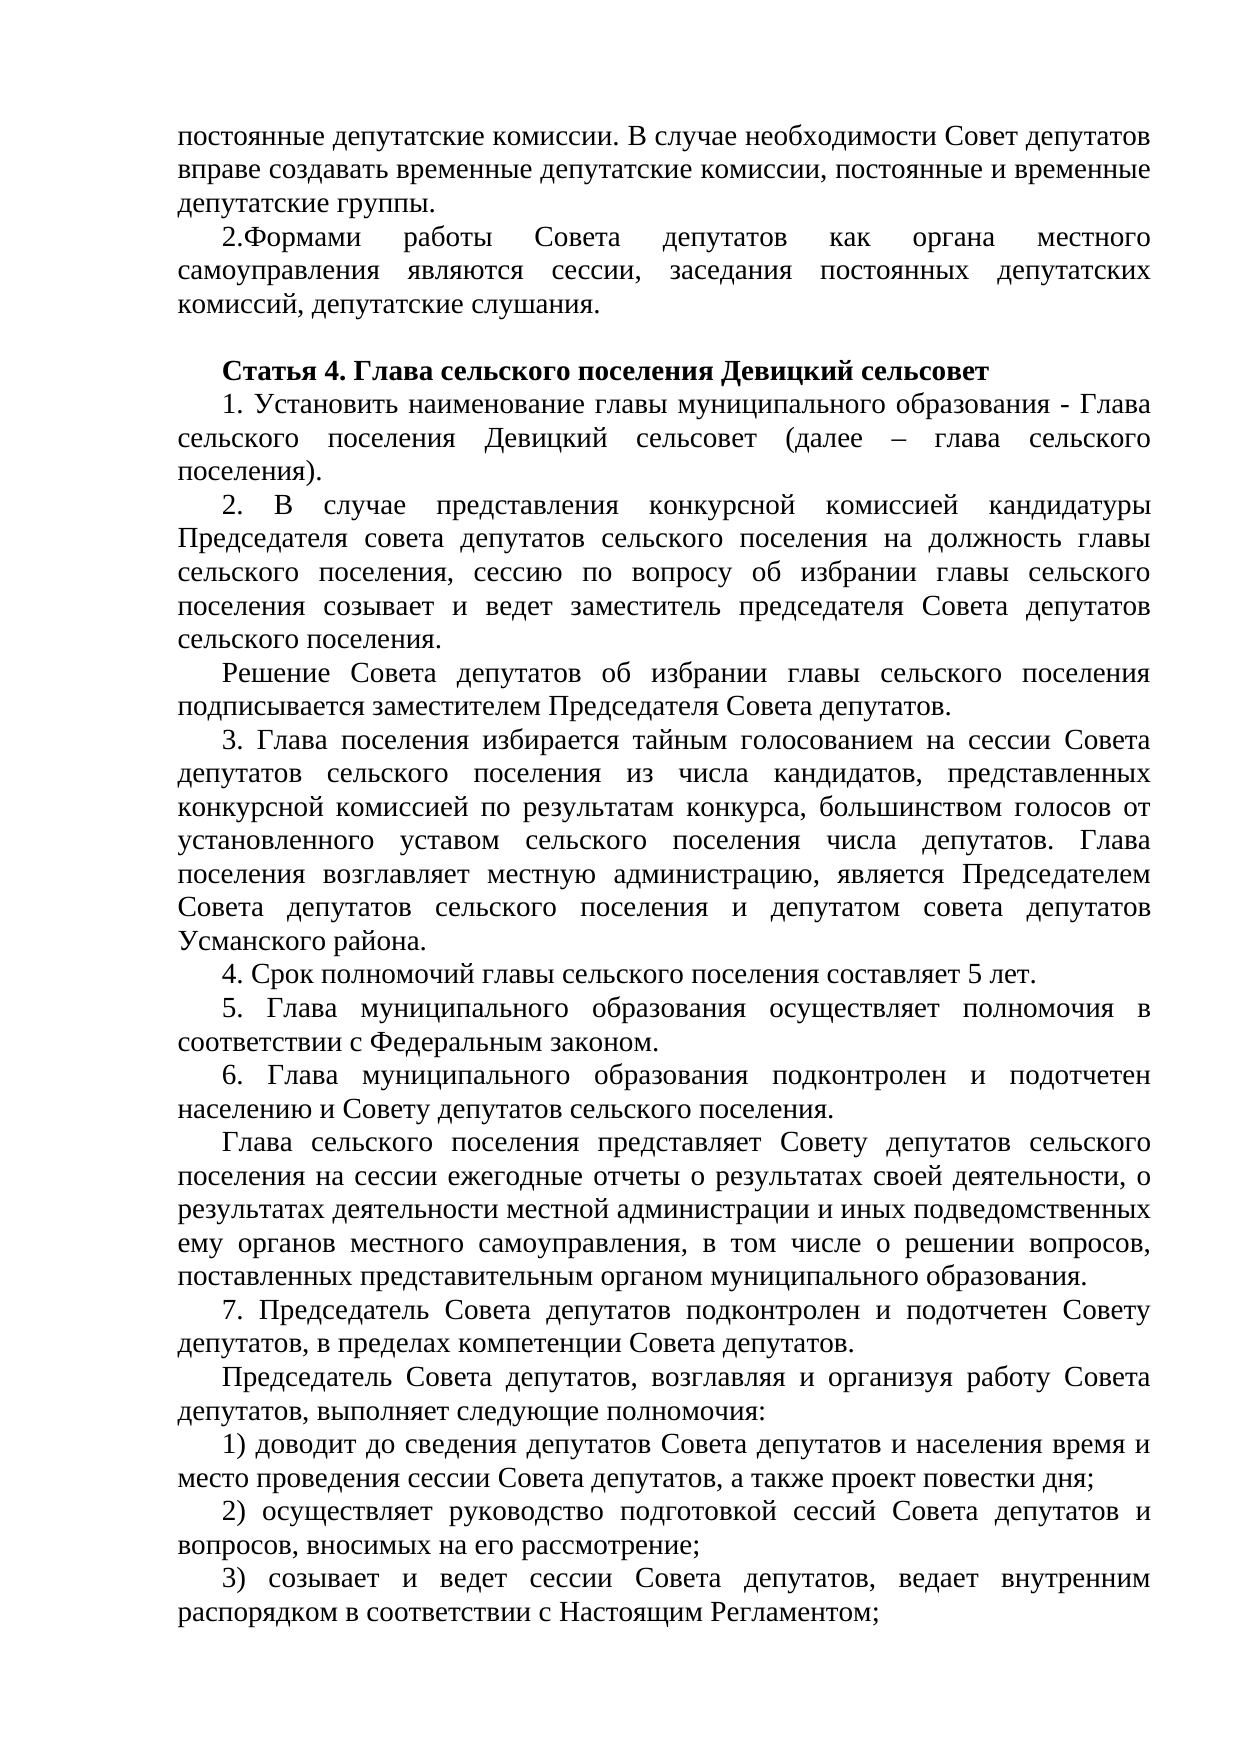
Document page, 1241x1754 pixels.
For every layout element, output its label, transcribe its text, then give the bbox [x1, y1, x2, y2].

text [177, 118, 1152, 219]
text 2) осуществляет руководство подготовкой сессий Совета депутатов и вопросов, вносимых на его рассмотрение; [177, 1493, 1152, 1560]
text 1. Установить наименование главы муниципального образования - Глава сельского поселения Девицкий сельсовет (далее – глава сельского поселения). [177, 386, 1152, 487]
text Председатель Совета депутатов, возглавляя и организуя работу Совета депутатов, выполняет следующие полномочия: [177, 1359, 1152, 1426]
text Глава сельского поселения представляет Совету депутатов сельского поселения на сессии ежегодные отчеты о результатах своей деятельности, о результатах деятельности местной администрации и иных подведомственных ему органов местного самоуправления, в том числе о решении вопросов, поставленных представительным органом муниципального образования. [177, 1124, 1152, 1292]
text 3) созывает и ведет сессии Совета депутатов, ведает внутренним распорядком в соответствии с Настоящим Регламентом; [177, 1560, 1152, 1627]
text 5. Глава муниципального образования осуществляет полномочия в соответствии с Федеральным законом. [177, 990, 1152, 1057]
text 2.Формами работы Совета депутатов как органа местного самоуправления являются сессии, заседания постоянных депутатских комиссий, депутатские слушания. [177, 219, 1152, 319]
text 1) доводит до сведения депутатов Совета депутатов и населения время и место проведения сессии Совета депутатов, а также проект повестки дня; [177, 1426, 1152, 1493]
text 2. В случае представления конкурсной комиссией кандидатуры Председателя совета депутатов сельского поселения на должность главы сельского поселения, сессию по вопросу об избрании главы сельского поселения созывает и ведет заместитель председателя Совета депутатов сельского поселения. [177, 487, 1152, 655]
text 4. Срок полномочий главы сельского поселения составляет 5 лет. [177, 957, 1152, 990]
text 7. Председатель Совета депутатов подконтролен и подотчетен Совету депутатов, в пределах компетенции Совета депутатов. [177, 1292, 1152, 1359]
text 6. Глава муниципального образования подконтролен и подотчетен населению и Совету депутатов сельского поселения. [177, 1057, 1152, 1124]
text Решение Совета депутатов об избрании главы сельского поселения подписывается заместителем Председателя Совета депутатов. [177, 655, 1152, 722]
text 3. Глава поселения избирается тайным голосованием на сессии Совета депутатов сельского поселения из числа кандидатов, представленных конкурсной комиссией по результатам конкурса, большинством голосов от установленного уставом сельского поселения числа депутатов. Глава поселения возглавляет местную администрацию, является Председателем Совета депутатов сельского поселения и депутатом совета депутатов Усманского района. [177, 722, 1152, 957]
text Статья 4. Глава сельского поселения Девицкий сельсовет [177, 353, 1152, 386]
